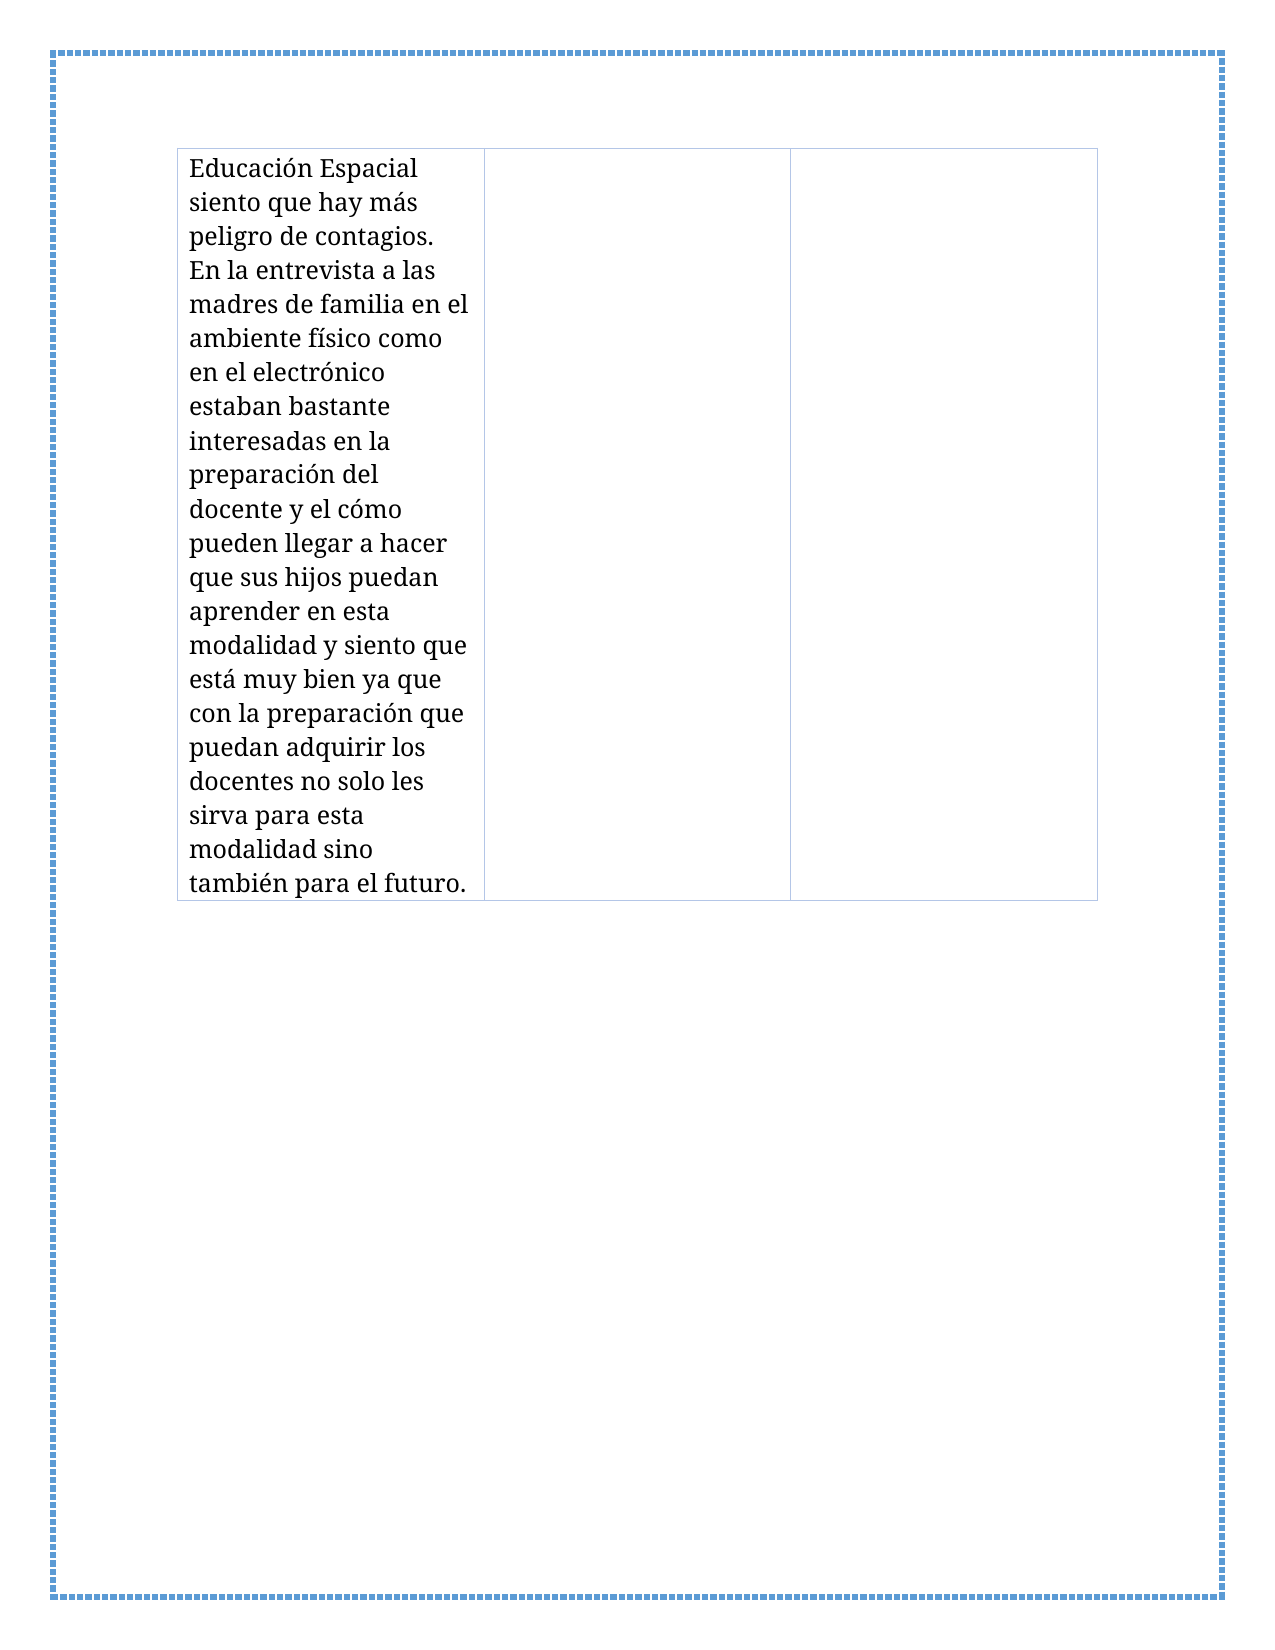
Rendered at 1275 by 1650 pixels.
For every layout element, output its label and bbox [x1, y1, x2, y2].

table_cell [485, 149, 790, 900]
table_cell [791, 149, 1097, 900]
table_cell [178, 149, 484, 900]
